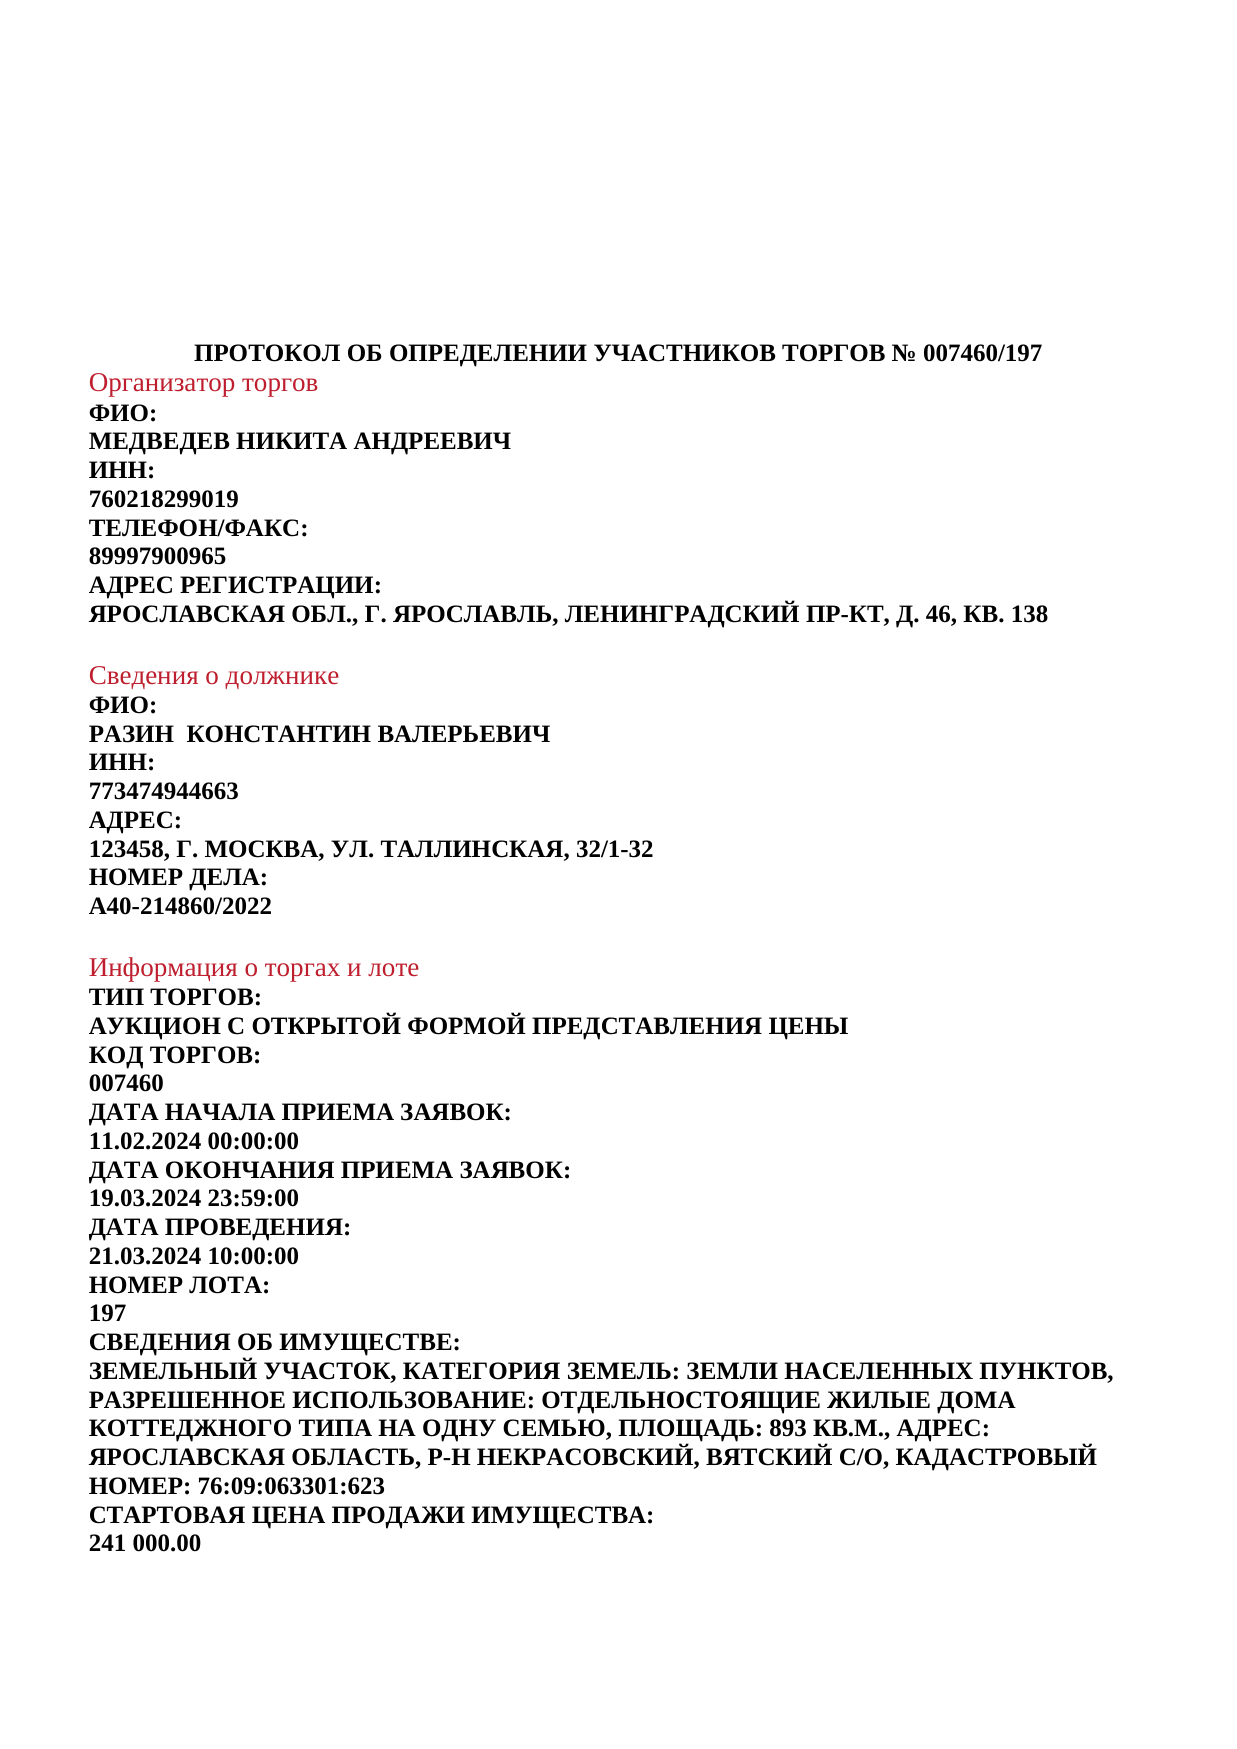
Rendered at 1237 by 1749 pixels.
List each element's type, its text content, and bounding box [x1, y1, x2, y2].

text ПРОТОКОЛ ОБ ОПРЕДЕЛЕНИИ УЧАСТНИКОВ ТОРГОВ № 007460/197 [88, 88, 1148, 366]
